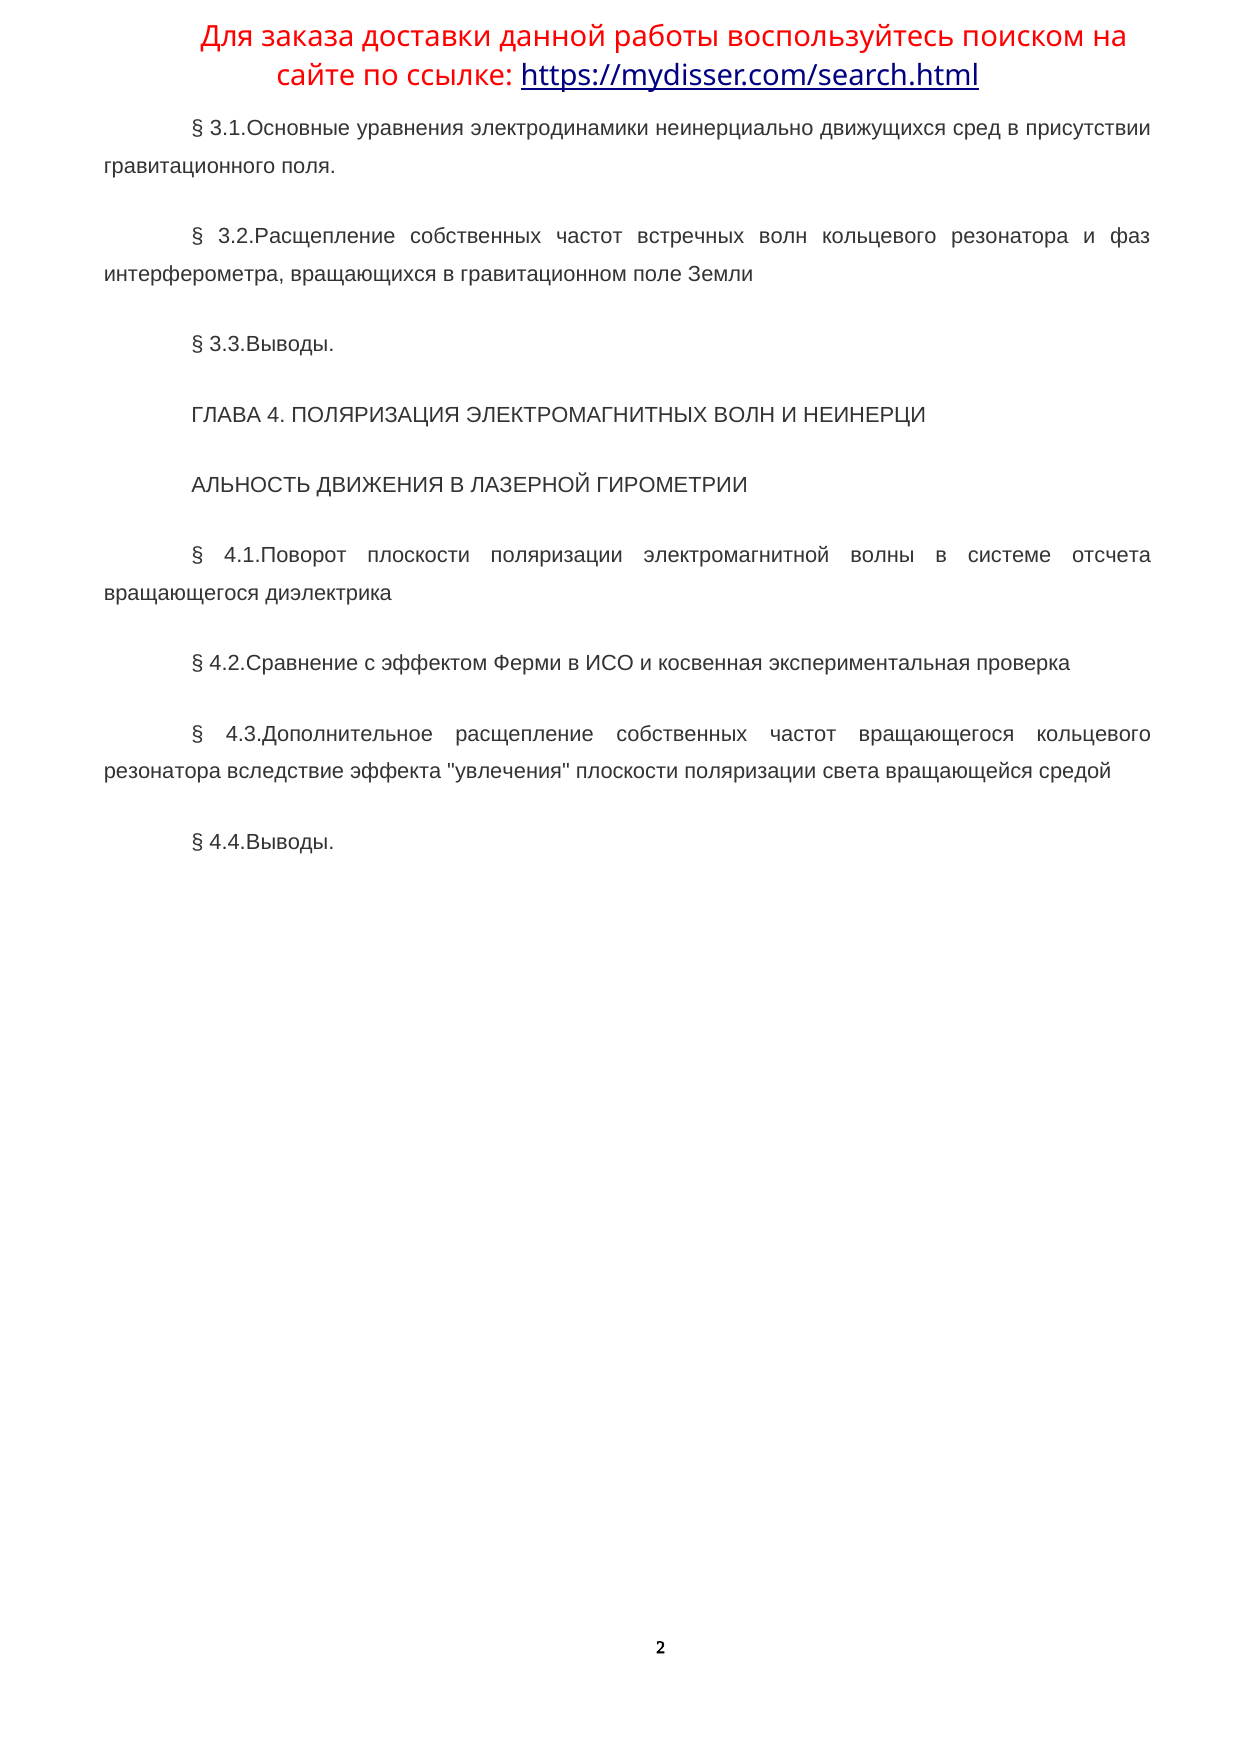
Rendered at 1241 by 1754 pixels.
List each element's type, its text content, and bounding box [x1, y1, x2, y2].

text § 4.2.Сравнение с эффектом Ферми в ИСО и косвенная экспериментальная проверка [103, 650, 1152, 676]
text § 4.1.Поворот плоскости поляризации электромагнитной волны в системе отсчета вращающегося диэлектрика [103, 542, 1152, 605]
text § 3.3.Выводы. [103, 331, 1152, 356]
text § 4.4.Выводы. [103, 829, 1152, 854]
text § 3.1.Основные уравнения электродинамики неинерциально движущихся сред в присутствии гравитационного поля. [103, 115, 1152, 178]
text ГЛАВА 4. ПОЛЯРИЗАЦИЯ ЭЛЕКТРОМАГНИТНЫХ ВОЛН И НЕИНЕРЦИ [103, 402, 1152, 427]
text АЛЬНОСТЬ ДВИЖЕНИЯ В ЛАЗЕРНОЙ ГИРОМЕТРИИ [103, 472, 1152, 497]
text § 3.2.Расщепление собственных частот встречных волн кольцевого резонатора и фаз интерферометра, вращающихся в гравитационном поле Земли [103, 223, 1152, 286]
text § 4.3.Дополнительное расщепление собственных частот вращающегося кольцевого резонатора вследствие эффекта "увлечения" плоскости поляризации света вращающейся средой [103, 721, 1152, 784]
